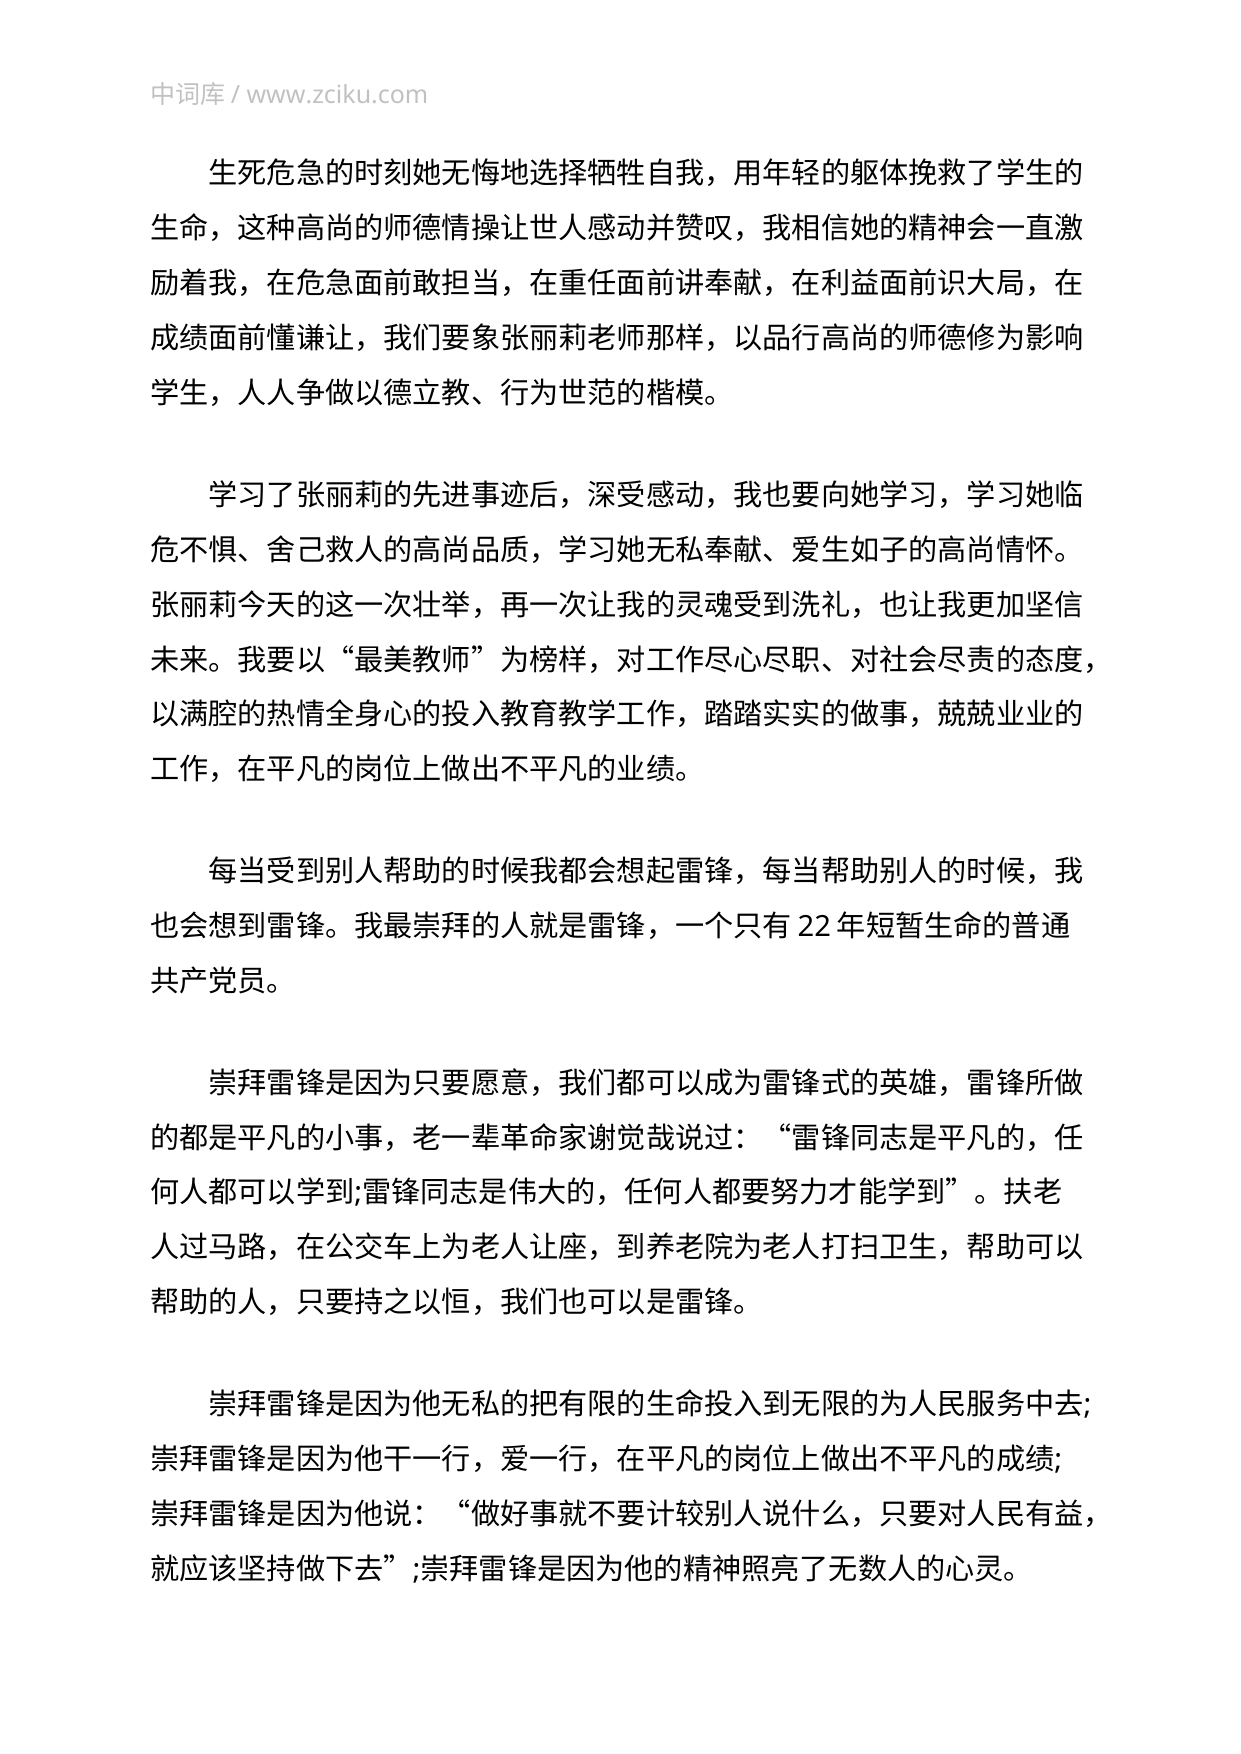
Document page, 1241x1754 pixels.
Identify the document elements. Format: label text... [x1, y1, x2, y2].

text 生死危急的时刻她无悔地选择牺牲自我，用年轻的躯体挽救了学生的生命，这种高尚的师德情操让世人感动并赞叹，我相信她的精神会一直激励着我，在危急面前敢担当，在重任面前讲奉献，在利益面前识大局，在成绩面前懂谦让，我们要象张丽莉老师那样，以品行高尚的师德修为影响学生，人人争做以德立教、行为世范的楷模。 [150, 150, 1090, 412]
text 每当受到别人帮助的时候我都会想起雷锋，每当帮助别人的时候，我也会想到雷锋。我最崇拜的人就是雷锋，一个只有22年短暂生命的普通共产党员。 [150, 848, 1090, 1000]
text 学习了张丽莉的先进事迹后，深受感动，我也要向她学习，学习她临危不惧、舍己救人的高尚品质，学习她无私奉献、爱生如子的高尚情怀。张丽莉今天的这一次壮举，再一次让我的灵魂受到洗礼，也让我更加坚信未来。我要以“最美教师”为榜样，对工作尽心尽职、对社会尽责的态度，以满腔的热情全身心的投入教育教学工作，踏踏实实的做事，兢兢业业的工作，在平凡的岗位上做出不平凡的业绩。 [150, 471, 1090, 788]
text 崇拜雷锋是因为只要愿意，我们都可以成为雷锋式的英雄，雷锋所做的都是平凡的小事，老一辈革命家谢觉哉说过：“雷锋同志是平凡的，任何人都可以学到;雷锋同志是伟大的，任何人都要努力才能学到”。扶老人过马路，在公交车上为老人让座，到养老院为老人打扫卫生，帮助可以帮助的人，只要持之以恒，我们也可以是雷锋。 [150, 1059, 1090, 1321]
text 崇拜雷锋是因为他无私的把有限的生命投入到无限的为人民服务中去;崇拜雷锋是因为他干一行，爱一行，在平凡的岗位上做出不平凡的成绩;崇拜雷锋是因为他说：“做好事就不要计较别人说什么，只要对人民有益，就应该坚持做下去”;崇拜雷锋是因为他的精神照亮了无数人的心灵。 [150, 1381, 1090, 1588]
